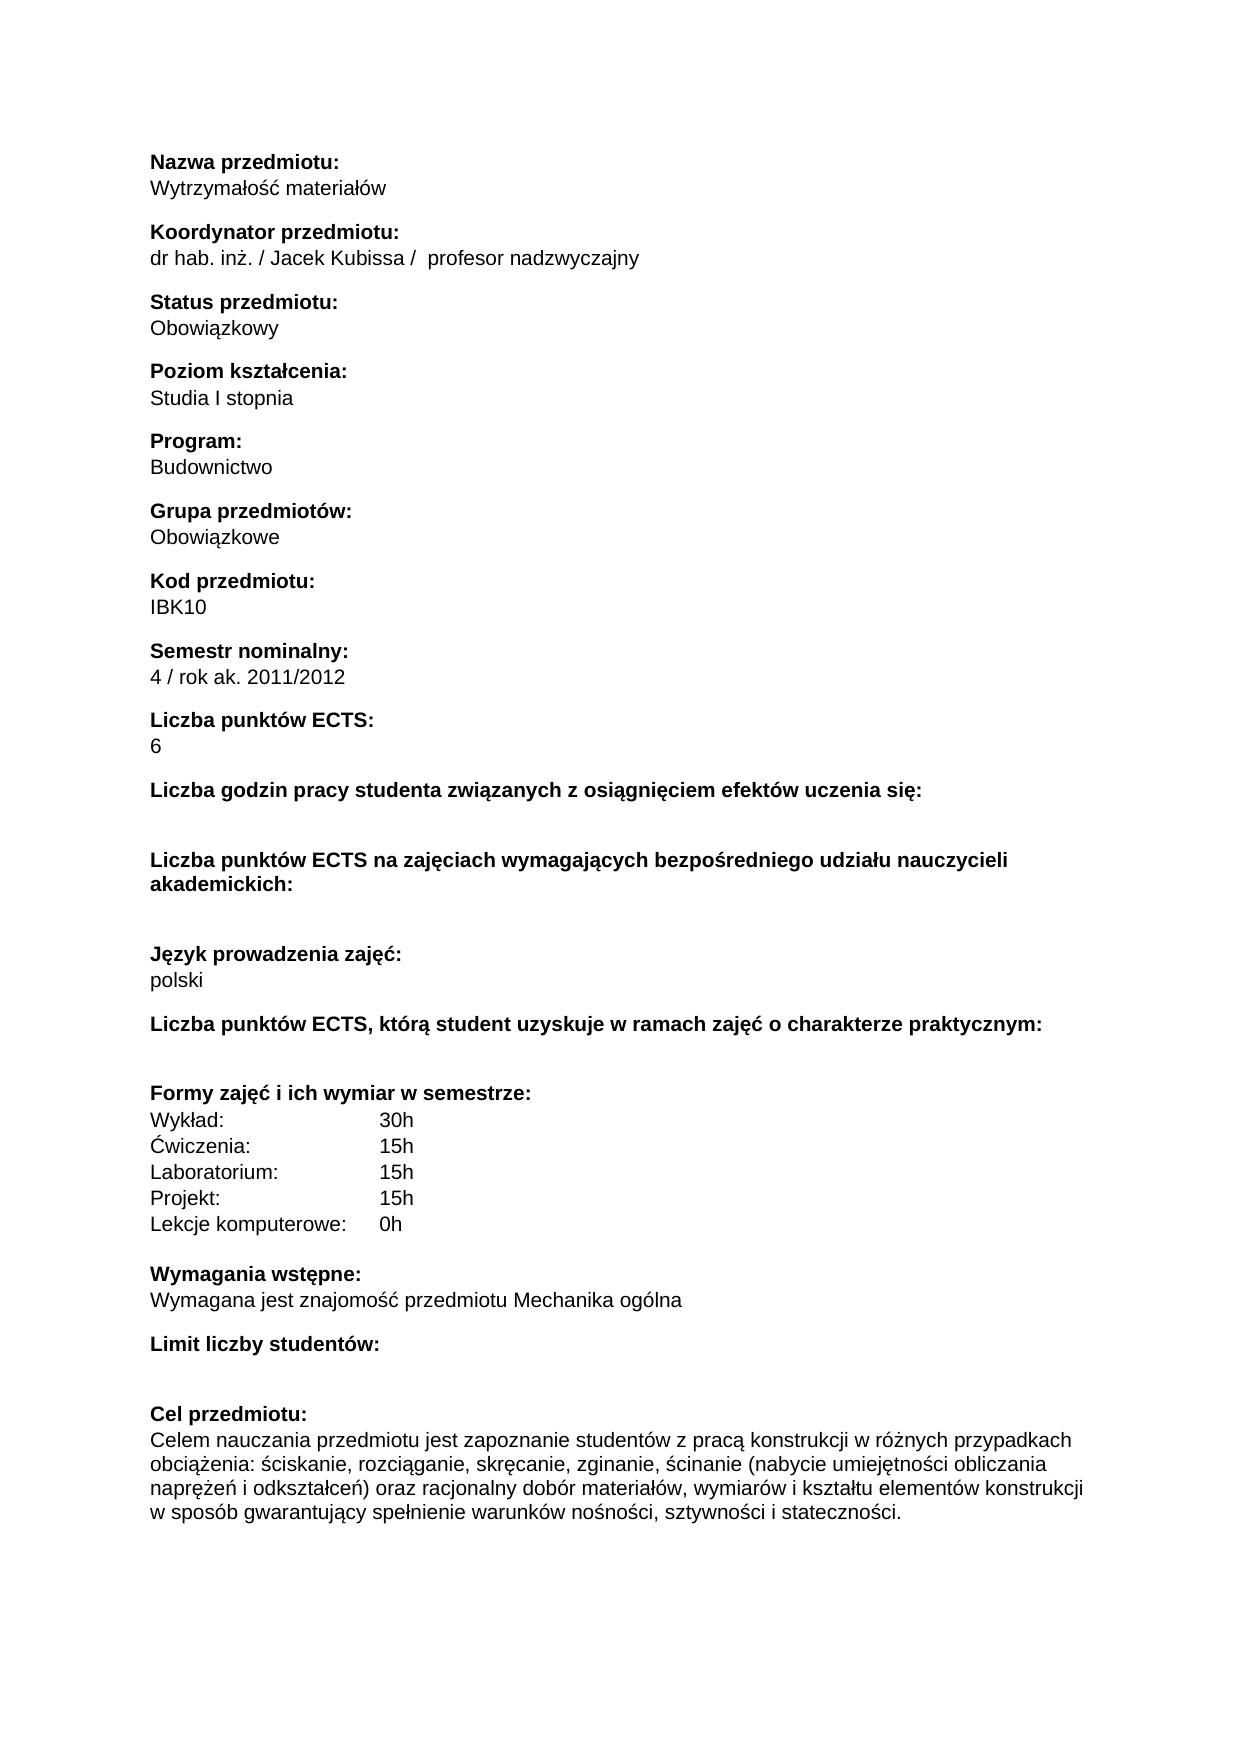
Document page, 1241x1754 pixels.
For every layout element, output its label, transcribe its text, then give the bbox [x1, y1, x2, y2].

text IBK10 [150, 595, 1090, 619]
table_cell Ćwiczenia: [140, 1134, 367, 1158]
text 4 / rok ak. 2011/2012 [150, 664, 1090, 688]
text Koordynator przedmiotu: [150, 220, 1090, 244]
table_cell Lekcje komputerowe: [140, 1212, 367, 1236]
table_cell Projekt: [140, 1186, 367, 1210]
table_cell 15h [369, 1184, 597, 1210]
text Program: [150, 429, 1090, 453]
text Liczba punktów ECTS na zajęciach wymagających bezpośredniego udziału nauczycieli akademickich: [150, 848, 1090, 896]
text Język prowadzenia zajęć: [150, 942, 1090, 966]
table_header Wykład: [140, 1108, 367, 1132]
text Status przedmiotu: [150, 289, 1090, 313]
text Wymagana jest znajomość przedmiotu Mechanika ogólna [150, 1288, 1090, 1312]
table_cell Laboratorium: [140, 1160, 367, 1184]
text Obowiązkowy [150, 316, 1090, 339]
text Grupa przedmiotów: [150, 499, 1090, 523]
table_cell 15h [369, 1132, 597, 1158]
text Limit liczby studentów: [150, 1332, 1090, 1356]
text Formy zajęć i ich wymiar w semestrze: [150, 1081, 1090, 1105]
text 6 [150, 734, 1090, 758]
text dr hab. inż. / Jacek Kubissa / profesor nadzwyczajny [150, 246, 1090, 270]
table_header 30h [369, 1108, 597, 1132]
text Wytrzymałość materiałów [150, 176, 1090, 200]
text Kod przedmiotu: [150, 569, 1090, 593]
text Studia I stopnia [150, 385, 1090, 409]
table_cell 15h [369, 1158, 597, 1184]
text Budownictwo [150, 455, 1090, 479]
text Cel przedmiotu: [150, 1402, 1090, 1426]
text Semestr nominalny: [150, 638, 1090, 662]
text Poziom kształcenia: [150, 359, 1090, 383]
text Celem nauczania przedmiotu jest zapoznanie studentów z pracą konstrukcji w różnych przypadkach obciążenia: ściskanie, rozciąganie, skręcanie, zginanie, ścinanie (nabycie umiejętności obliczania naprężeń i odkształceń) oraz racjonalny dobór materiałów, wymiarów i kształtu elementów konstrukcji w sposób gwarantujący spełnienie warunków nośności, sztywności i stateczności. [150, 1428, 1090, 1523]
text Obowiązkowe [150, 525, 1090, 549]
text Nazwa przedmiotu: [150, 150, 1090, 174]
text Wymagania wstępne: [150, 1262, 1090, 1286]
text Liczba punktów ECTS, którą student uzyskuje w ramach zajęć o charakterze praktycznym: [150, 1011, 1090, 1035]
table_cell 0h [369, 1210, 597, 1236]
text polski [150, 968, 1090, 992]
text Liczba godzin pracy studenta związanych z osiągnięciem efektów uczenia się: [150, 778, 1090, 802]
text Liczba punktów ECTS: [150, 708, 1090, 732]
